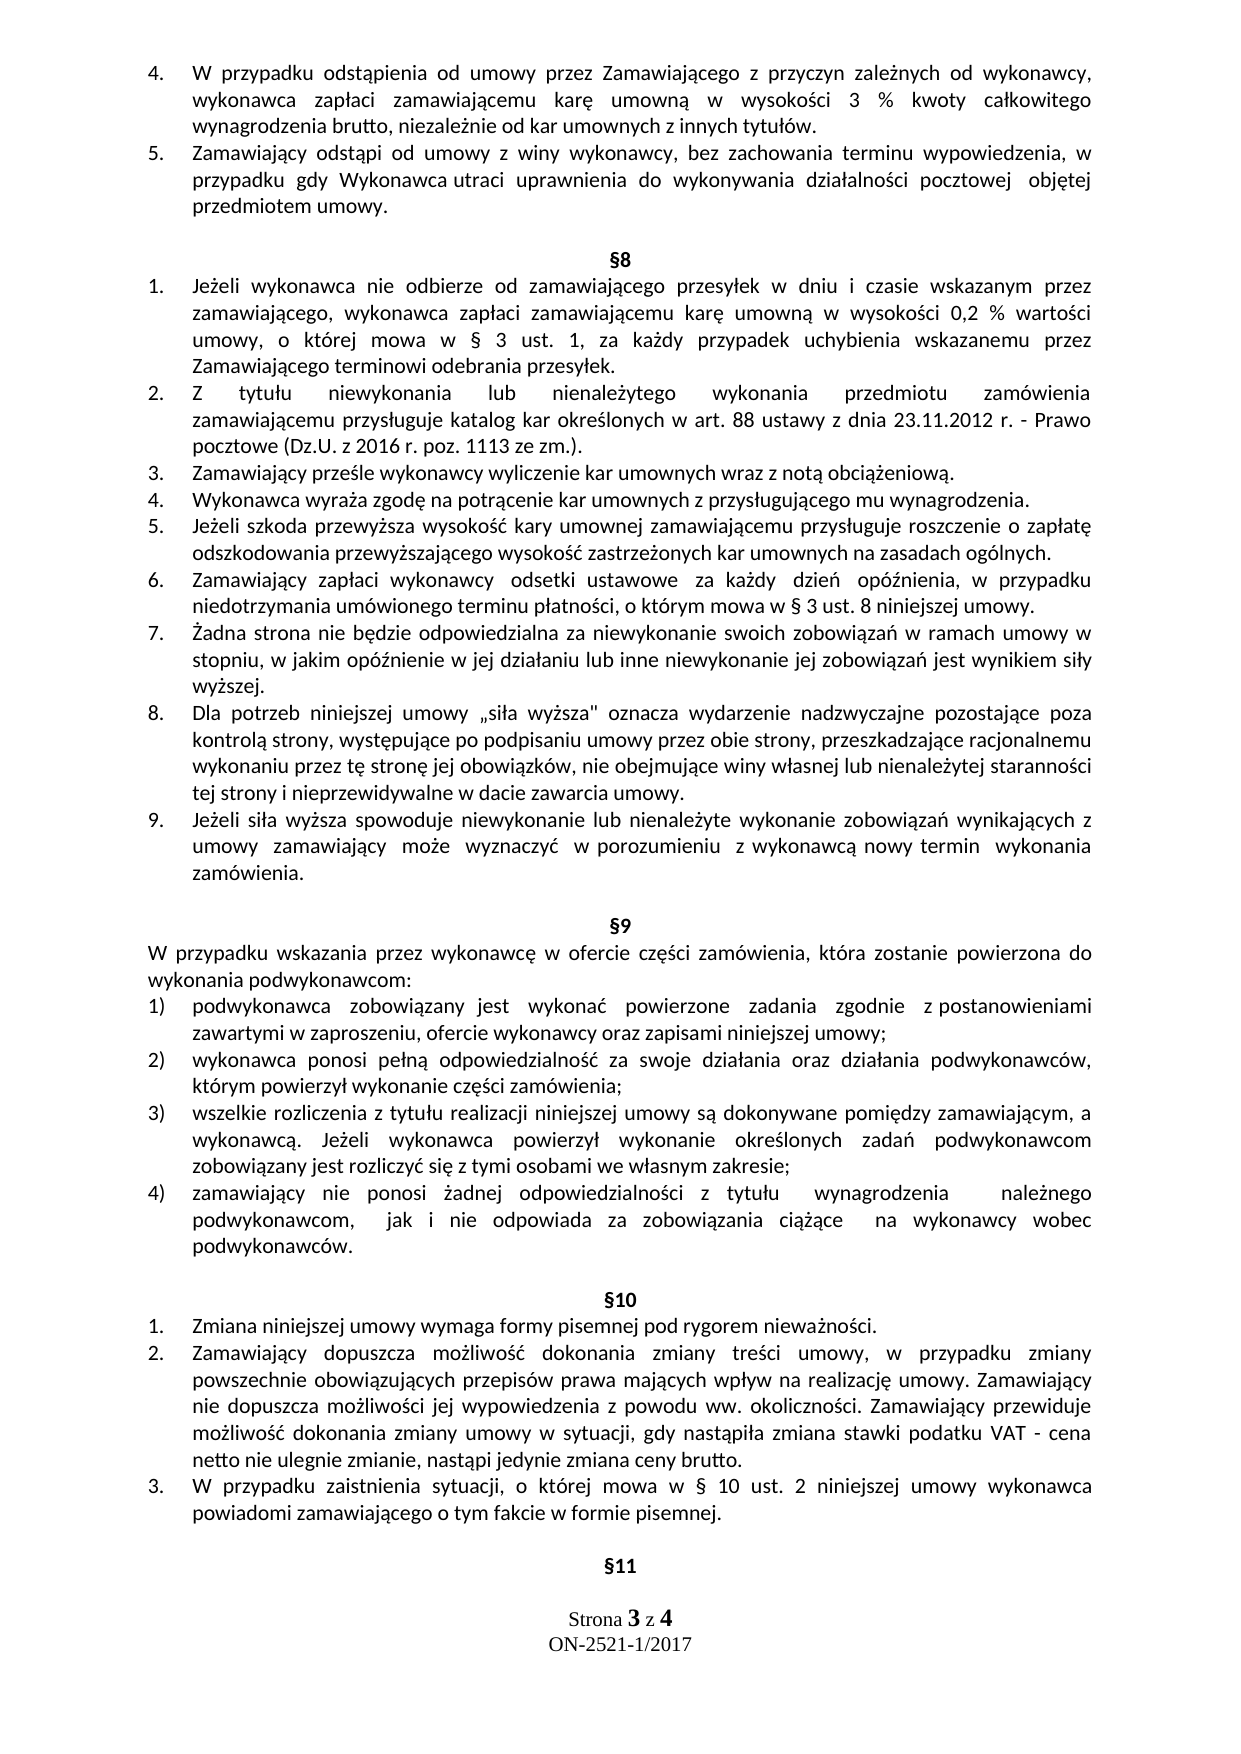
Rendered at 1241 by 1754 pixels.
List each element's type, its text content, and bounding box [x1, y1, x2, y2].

list Żadna strona nie będzie odpowiedzialna za niewykonanie swoich zobowiązań w ramach umowy w stopniu, w jakim opóźnienie w jej działaniu lub inne niewykonanie jej zobowiązań jest wynikiem siły wyższej. [148, 619, 1093, 699]
text §9 [148, 912, 1093, 939]
list W przypadku zaistnienia sytuacji, o której mowa w § 10 ust. 2 niniejszej umowy wykonawca powiadomi zamawiającego o tym fakcie w formie pisemnej. [148, 1472, 1093, 1526]
list Z tytułu niewykonania lub nienależytego wykonania przedmiotu zamówienia zamawiającemu przysługuje katalog kar określonych w art. 88 ustawy z dnia 23.11.2012 r. - Prawo pocztowe (Dz.U. z 2016 r. poz. 1113 ze zm.). [148, 379, 1093, 459]
list wykonawca ponosi pełną odpowiedzialność za swoje działania oraz działania podwykonawców, którym powierzył wykonanie części zamówienia; [148, 1046, 1093, 1099]
list Zamawiający prześle wykonawcy wyliczenie kar umownych wraz z notą obciążeniową. [148, 459, 1093, 486]
list Zamawiający odstąpi od umowy z winy wykonawcy, bez zachowania terminu wypowiedzenia, w przypadku gdy Wykonawca utraci uprawnienia do wykonywania działalności pocztowej objętej przedmiotem umowy. [148, 139, 1093, 219]
list Jeżeli wykonawca nie odbierze od zamawiającego przesyłek w dniu i czasie wskazanym przez zamawiającego, wykonawca zapłaci zamawiającemu karę umowną w wysokości 0,2 % wartości umowy, o której mowa w § 3 ust. 1, za każdy przypadek uchybienia wskazanemu przez Zamawiającego terminowi odebrania przesyłek. [148, 272, 1093, 379]
list W przypadku odstąpienia od umowy przez Zamawiającego z przyczyn zależnych od wykonawcy, wykonawca zapłaci zamawiającemu karę umowną w wysokości 3 % kwoty całkowitego wynagrodzenia brutto, niezależnie od kar umownych z innych tytułów. [148, 59, 1093, 139]
list zamawiający nie ponosi żadnej odpowiedzialności z tytułu wynagrodzenia należnego podwykonawcom, jak i nie odpowiada za zobowiązania ciążące na wykonawcy wobec podwykonawców. [148, 1179, 1093, 1259]
text §11 [148, 1552, 1093, 1579]
list podwykonawca zobowiązany jest wykonać powierzone zadania zgodnie z postanowieniami zawartymi w zaproszeniu, ofercie wykonawcy oraz zapisami niniejszej umowy; [148, 992, 1093, 1046]
list Zmiana niniejszej umowy wymaga formy pisemnej pod rygorem nieważności. [148, 1312, 1093, 1339]
list Dla potrzeb niniejszej umowy „siła wyższa" oznacza wydarzenie nadzwyczajne pozostające poza kontrolą strony, występujące po podpisaniu umowy przez obie strony, przeszkadzające racjonalnemu wykonaniu przez tę stronę jej obowiązków, nie obejmujące winy własnej lub nienależytej staranności tej strony i nieprzewidywalne w dacie zawarcia umowy. [148, 699, 1093, 806]
list Zamawiający dopuszcza możliwość dokonania zmiany treści umowy, w przypadku zmiany powszechnie obowiązujących przepisów prawa mających wpływ na realizację umowy. Zamawiający nie dopuszcza możliwości jej wypowiedzenia z powodu ww. okoliczności. Zamawiający przewiduje możliwość dokonania zmiany umowy w sytuacji, gdy nastąpiła zmiana stawki podatku VAT - cena netto nie ulegnie zmianie, nastąpi jedynie zmiana ceny brutto. [148, 1339, 1093, 1472]
text §10 [148, 1286, 1093, 1312]
list Jeżeli siła wyższa spowoduje niewykonanie lub nienależyte wykonanie zobowiązań wynikających z umowy zamawiający może wyznaczyć w porozumieniu z wykonawcą nowy termin wykonania zamówienia. [148, 806, 1093, 886]
text W przypadku wskazania przez wykonawcę w ofercie części zamówienia, która zostanie powierzona do wykonania podwykonawcom: [148, 939, 1093, 992]
list Wykonawca wyraża zgodę na potrącenie kar umownych z przysługującego mu wynagrodzenia. [148, 486, 1093, 512]
list wszelkie rozliczenia z tytułu realizacji niniejszej umowy są dokonywane pomiędzy zamawiającym, a wykonawcą. Jeżeli wykonawca powierzył wykonanie określonych zadań podwykonawcom zobowiązany jest rozliczyć się z tymi osobami we własnym zakresie; [148, 1099, 1093, 1179]
list Jeżeli szkoda przewyższa wysokość kary umownej zamawiającemu przysługuje roszczenie o zapłatę odszkodowania przewyższającego wysokość zastrzeżonych kar umownych na zasadach ogólnych. [148, 512, 1093, 566]
list Zamawiający zapłaci wykonawcy odsetki ustawowe za każdy dzień opóźnienia, w przypadku niedotrzymania umówionego terminu płatności, o którym mowa w § 3 ust. 8 niniejszej umowy. [148, 566, 1093, 619]
text §8 [148, 246, 1093, 272]
